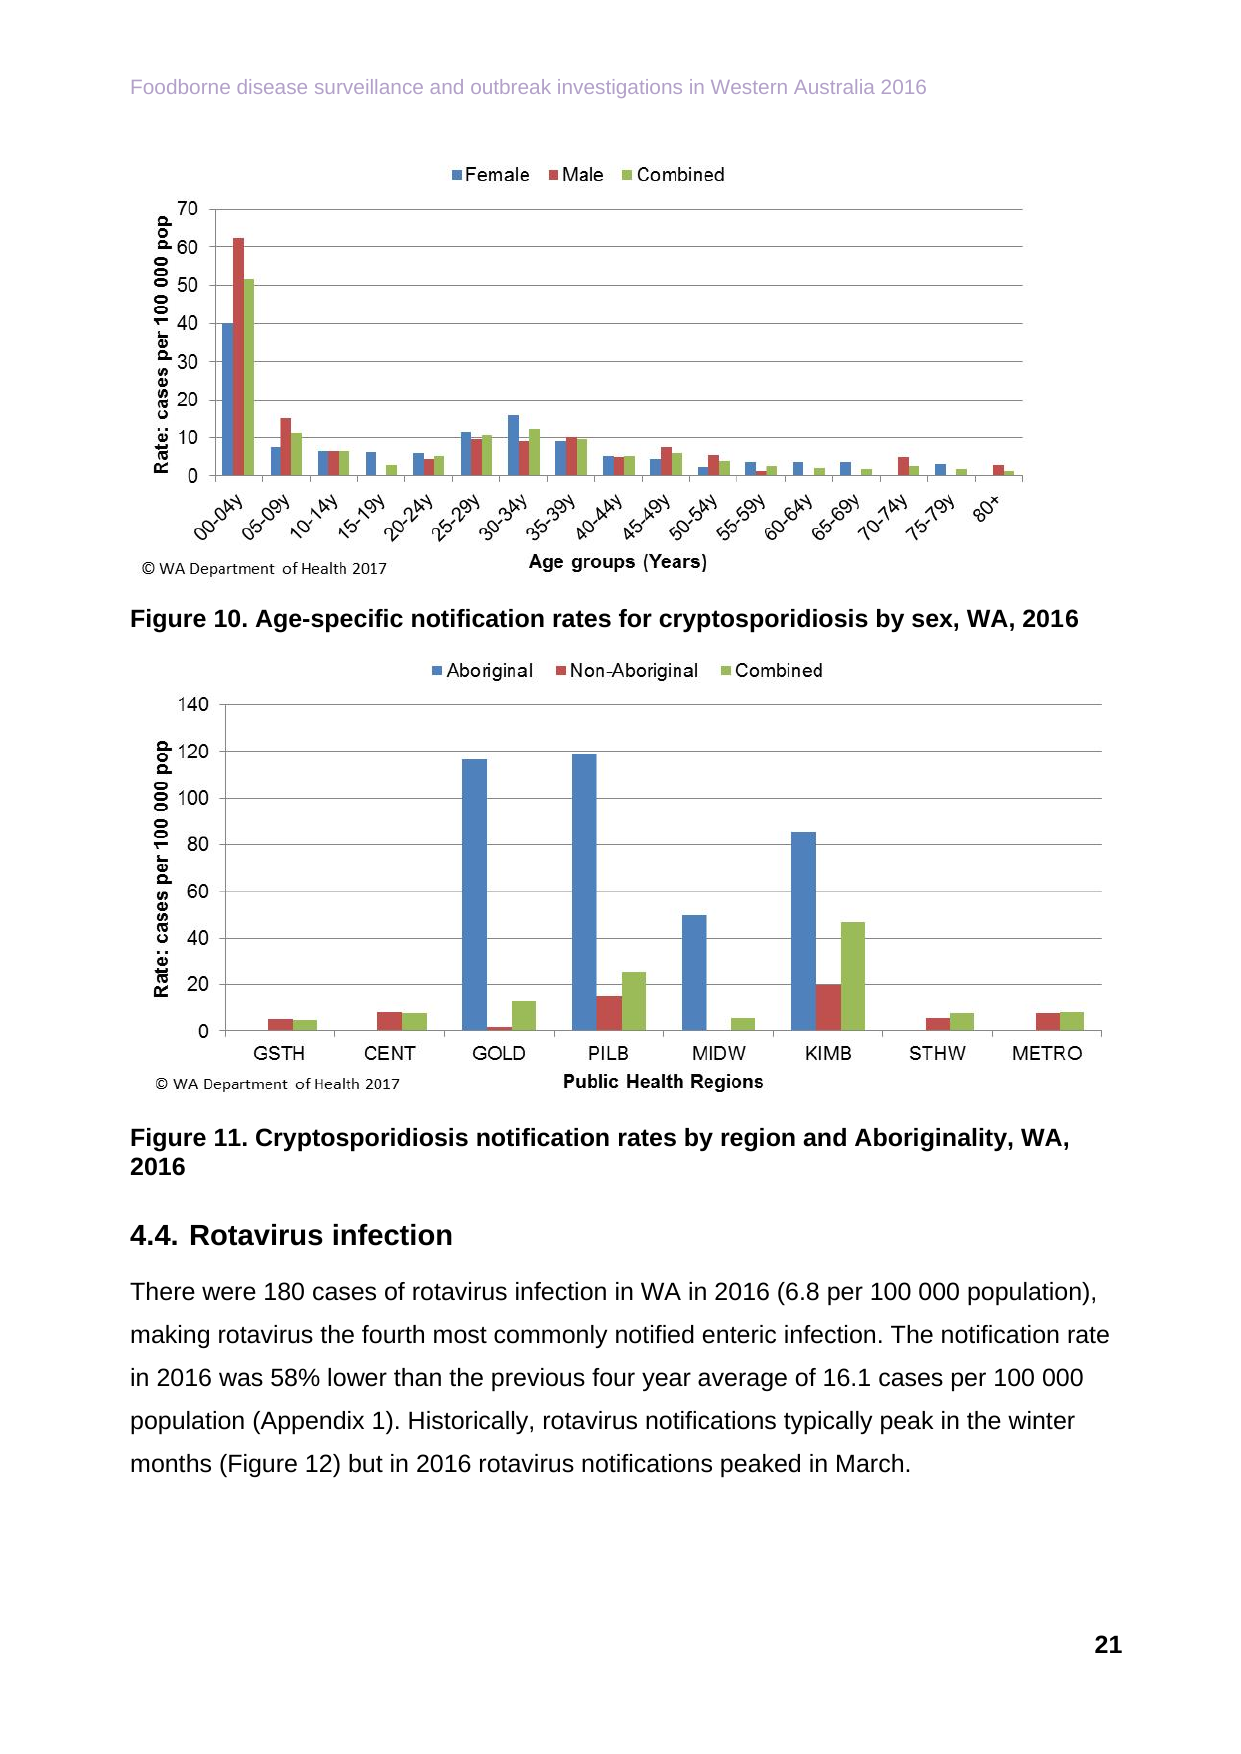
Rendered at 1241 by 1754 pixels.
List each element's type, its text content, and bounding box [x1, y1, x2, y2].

picture [129, 150, 1040, 592]
text Figure 11. Cryptosporidiosis notification rates by region and Aboriginality, WA, 2016 [130, 1123, 1117, 1181]
picture [129, 645, 1119, 1111]
subtitle Rotavirus infection [130, 1218, 1122, 1252]
text There were 180 cases of rotavirus infection in WA in 2016 (6.8 per 100 000 population), making rotavirus the fourth most commonly notified enteric infection. The notification rate in 2016 was 58% lower than the previous four year average of 16.1 cases per 100 000 population (Appendix 1). Historically, rotavirus notifications typically peak in the winter months (Figure 12) but in 2016 rotavirus notifications peaked in March. [130, 1277, 1122, 1478]
text Figure 10. Age-specific notification rates for cryptosporidiosis by sex, WA, 2016 [130, 604, 1117, 633]
